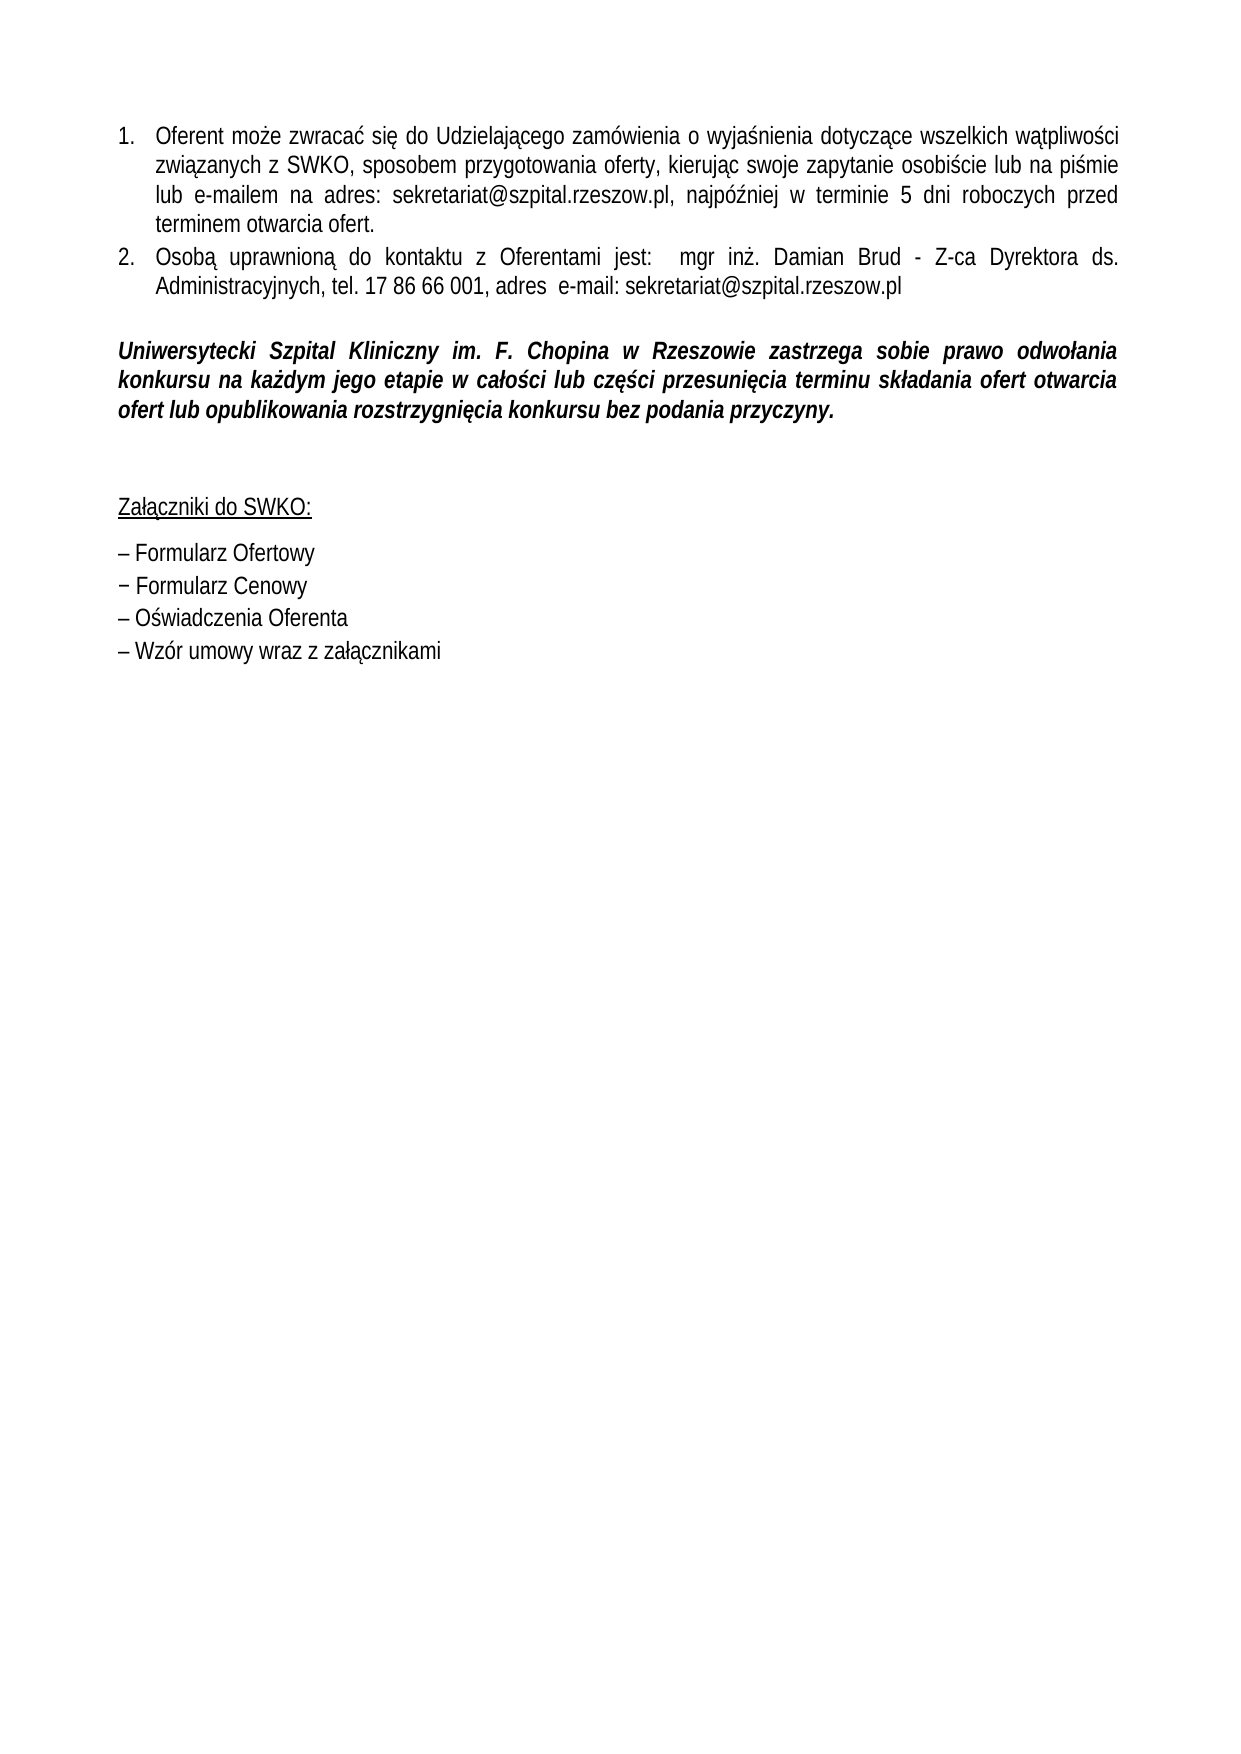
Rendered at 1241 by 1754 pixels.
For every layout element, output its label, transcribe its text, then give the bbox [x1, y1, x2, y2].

list Oferent może zwracać się do Udzielającego zamówienia o wyjaśnienia dotyczące wszelkich wątpliwości związanych z SWKO, sposobem przygotowania oferty, kierując swoje zapytanie osobiście lub na piśmie lub e-mailem na adres: sekretariat@szpital.rzeszow.pl, najpóźniej w terminie 5 dni roboczych przed terminem otwarcia ofert. [118, 121, 1121, 238]
text – Wzór umowy wraz z załącznikami [118, 636, 1121, 665]
text Uniwersytecki Szpital Kliniczny im. F. Chopina w Rzeszowie zastrzega sobie prawo odwołania konkursu na każdym jego etapie w całości lub części przesunięcia terminu składania ofert otwarcia ofert lub opublikowania rozstrzygnięcia konkursu bez podania przyczyny. [118, 336, 1121, 424]
list Osobą uprawnioną do kontaktu z Oferentami jest: mgr inż. Damian Brud - Z-ca Dyrektora ds. Administracyjnych, tel. 17 86 66 001, adres e-mail: sekretariat@szpital.rzeszow.pl [118, 241, 1121, 300]
text − Formularz Cenowy [118, 571, 1121, 600]
text Załączniki do SWKO: [118, 492, 1121, 521]
text – Oświadczenia Oferenta [118, 603, 1121, 633]
text – Formularz Ofertowy [118, 538, 1121, 568]
